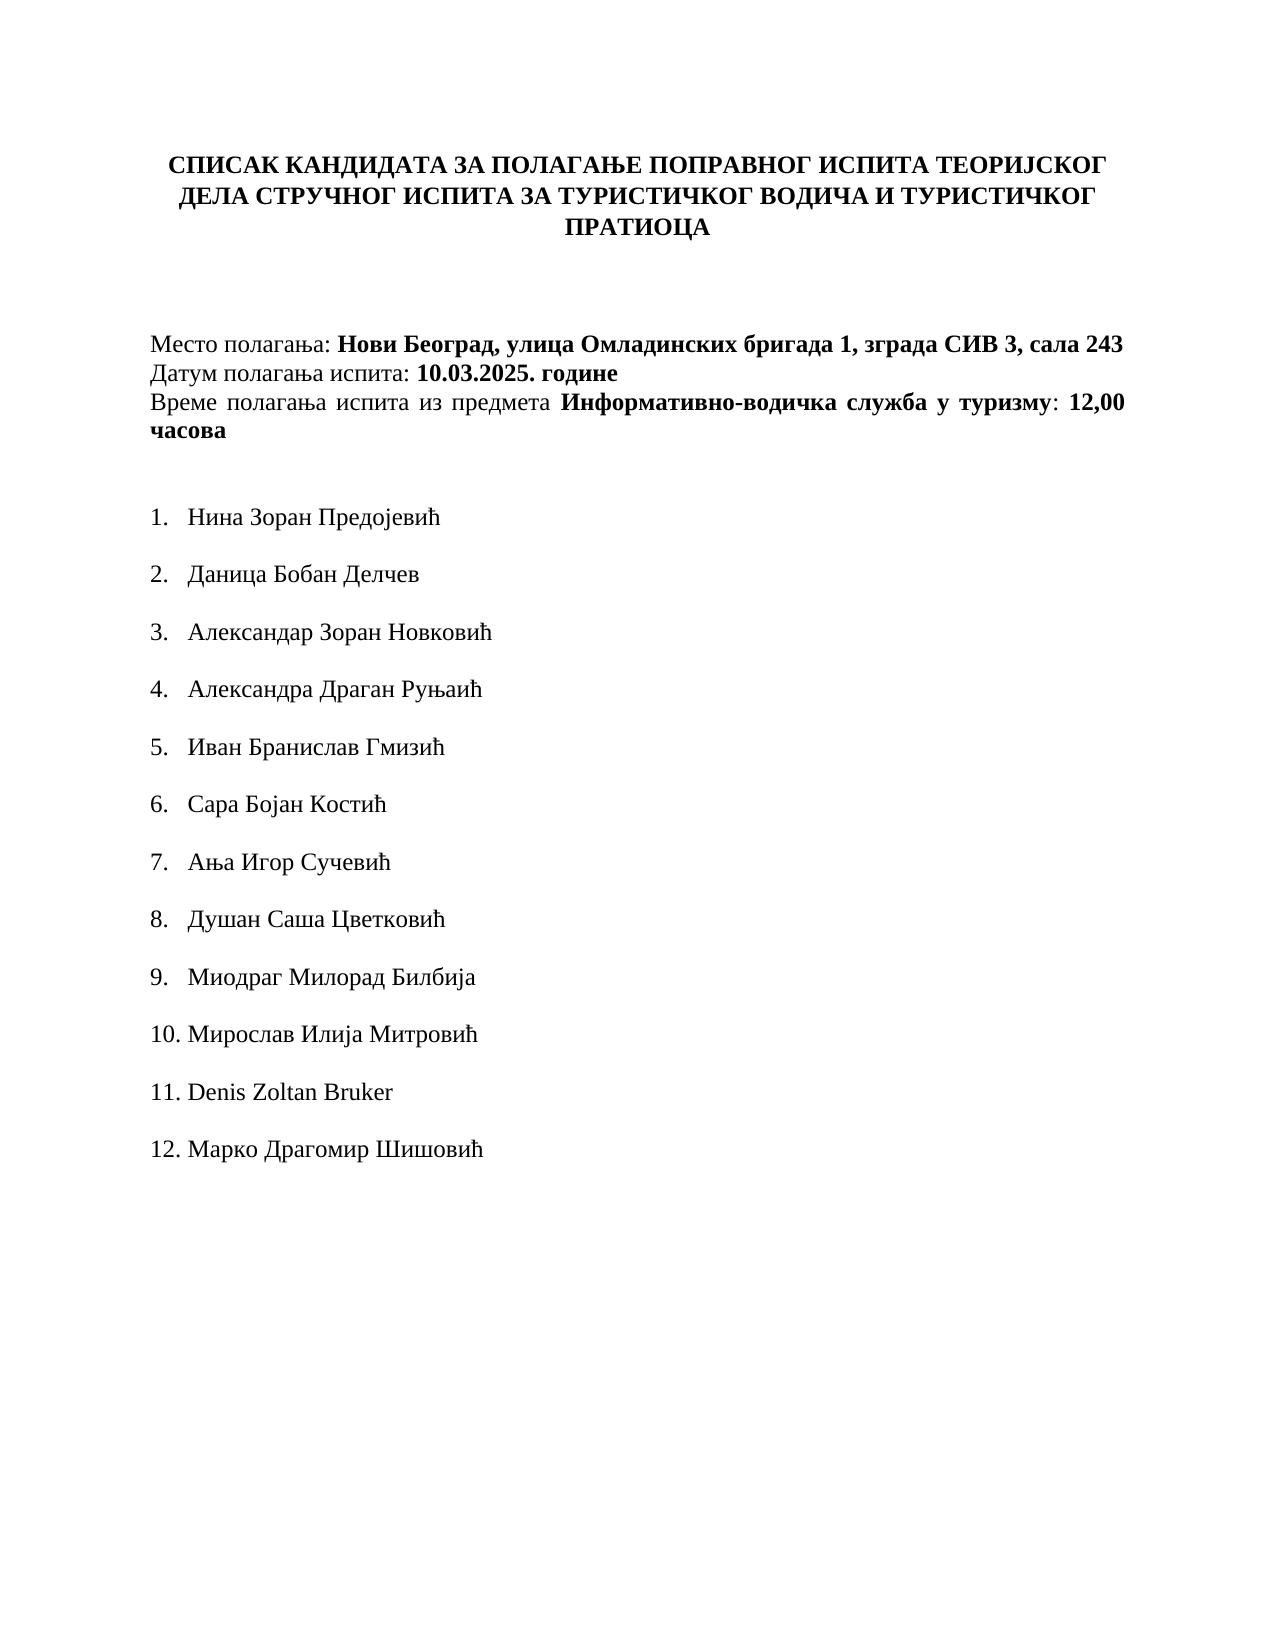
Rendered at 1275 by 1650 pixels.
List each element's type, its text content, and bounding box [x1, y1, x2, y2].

text 1. Нина Зоран Предојевић [150, 502, 1125, 531]
text Датум полагања испита: 10.03.2025. године [150, 358, 1125, 387]
text СПИСАК КАНДИДАТА ЗА ПОЛАГАЊЕ ПОПРАВНОГ ИСПИТА ТЕОРИЈСКОГ ДЕЛА СТРУЧНОГ ИСПИТА ЗА ТУРИСТИЧКОГ ВОДИЧА И ТУРИСТИЧКОГ ПРАТИОЦА [150, 150, 1125, 241]
text 6. Сара Бојан Костић [150, 789, 1125, 818]
text 4. Александра Драган Руњаић [150, 674, 1125, 703]
text Време полагања испита из предмета Информативно-водичка служба у туризму: 12,00 часова [150, 387, 1125, 444]
text Место полагања: Нови Београд, улица Омладинских бригада 1, зграда СИВ 3, сала 243 [150, 329, 1125, 358]
text 11. Denis Zoltan Bruker [150, 1077, 1125, 1106]
text 5. Иван Бранислав Гмизић [150, 732, 1125, 761]
text 3. Александар Зоран Новковић [150, 617, 1125, 646]
text 2. Даница Бобан Делчев [150, 559, 1125, 588]
text 8. Душан Саша Цветковић [150, 904, 1125, 933]
text 9. Миодраг Милорад Билбија [150, 962, 1125, 991]
text 12. Марко Драгомир Шишовић [150, 1134, 1125, 1163]
text 10. Мирослав Илија Митровић [150, 1019, 1125, 1048]
text 7. Ања Игор Сучевић [150, 847, 1125, 876]
